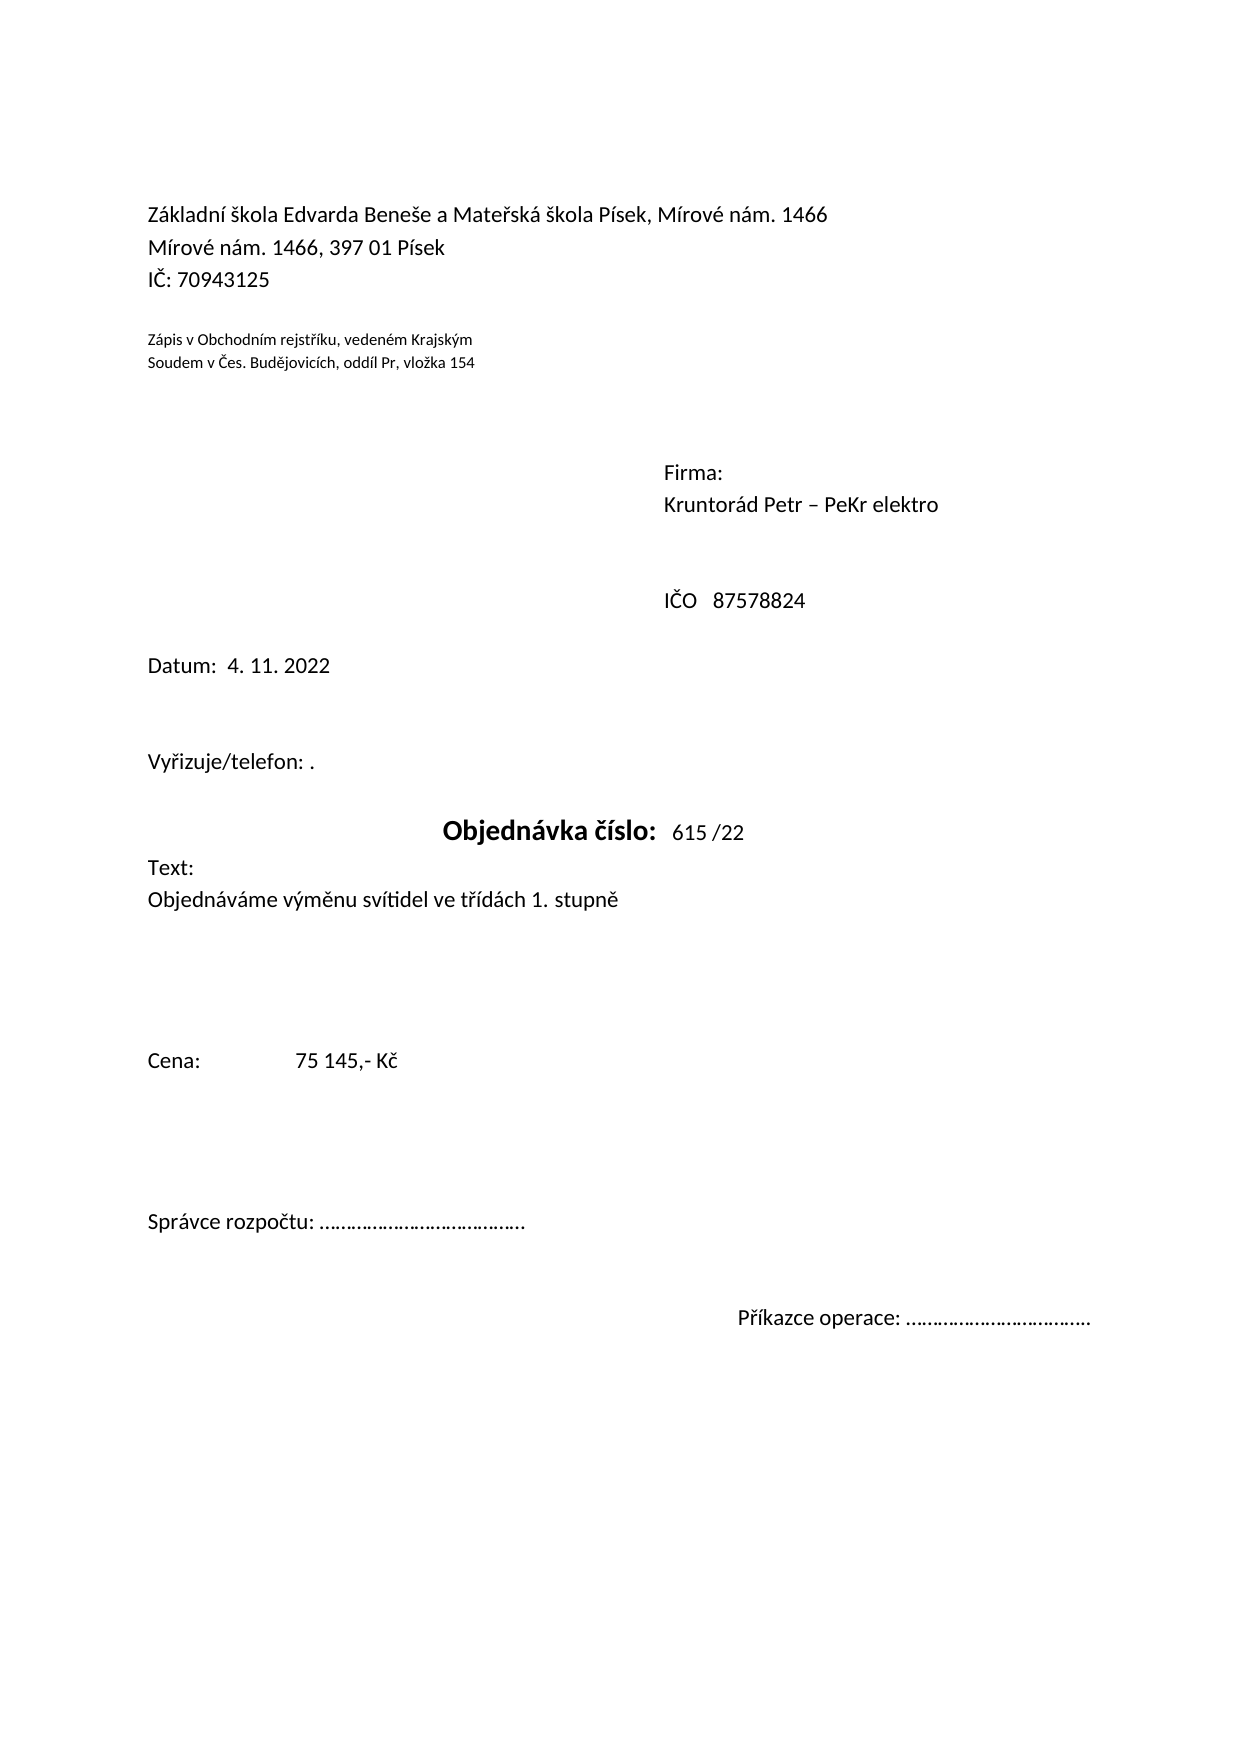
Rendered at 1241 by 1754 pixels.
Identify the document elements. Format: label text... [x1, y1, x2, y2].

text Objednáváme výměnu svítidel ve třídách 1. stupně [148, 885, 1093, 913]
text Kruntorád Petr – PeKr elektro [148, 490, 1093, 518]
text Cena: 75 145,- Kč [148, 1046, 1093, 1074]
text Zápis v Obchodním rejstříku, vedeném Krajským [148, 329, 1093, 350]
text Datum: 4. 11. 2022 [148, 651, 1093, 679]
text Soudem v Čes. Budějovicích, oddíl Pr, vložka 154 [148, 353, 1093, 373]
text IČO 87578824 [148, 586, 1093, 614]
text Firma: [148, 458, 1093, 486]
text Příkazce operace: …………………………….. [148, 1303, 1093, 1331]
text Vyřizuje/telefon: . [148, 747, 1093, 775]
text Mírové nám. 1466, 397 01 Písek [148, 233, 1093, 261]
text Objednávka číslo: 615 /22 [148, 812, 1093, 847]
text Správce rozpočtu: ………………………………… [148, 1207, 1093, 1235]
text Základní škola Edvarda Beneše a Mateřská škola Písek, Mírové nám. 1466 [148, 201, 1093, 229]
text Text: [148, 853, 1093, 881]
text IČ: 70943125 [148, 265, 1093, 293]
